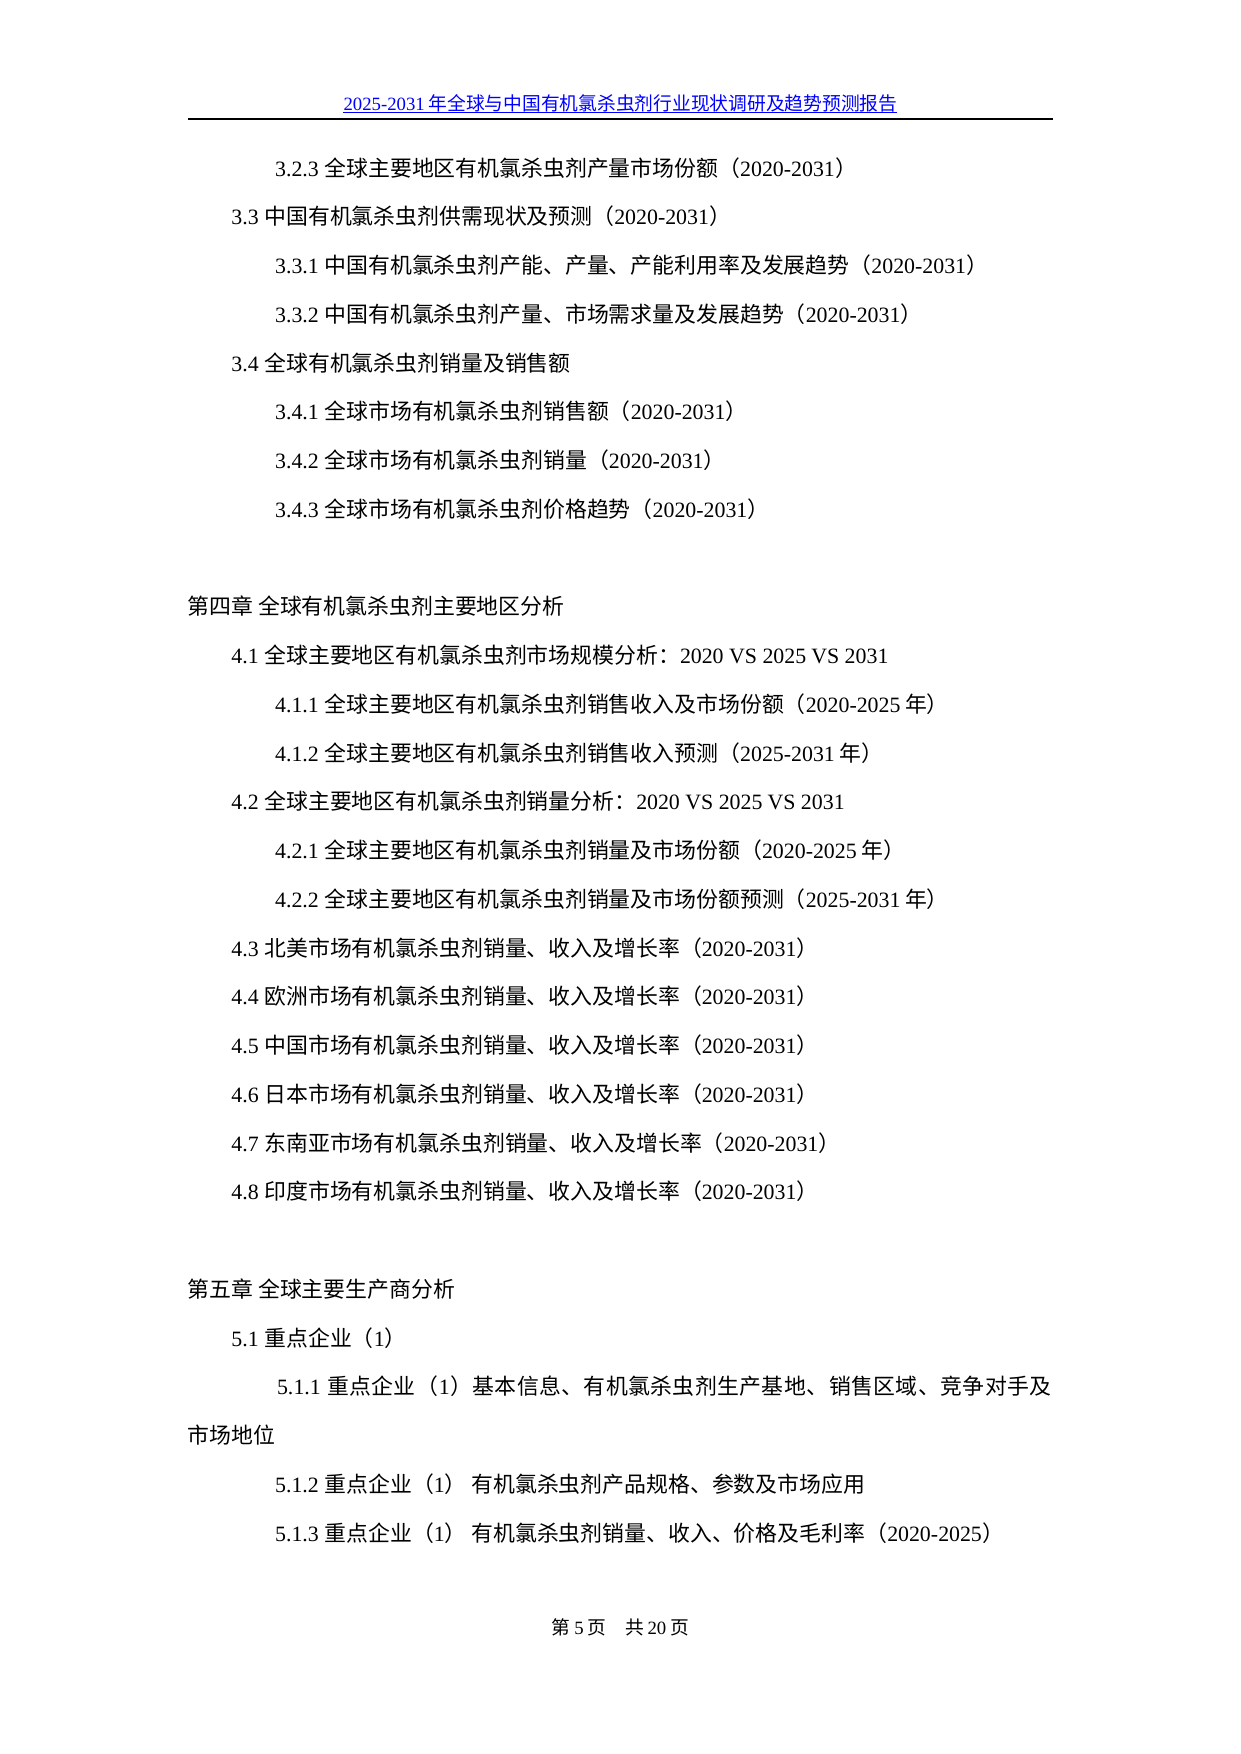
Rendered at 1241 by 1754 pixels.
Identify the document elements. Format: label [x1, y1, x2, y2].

text [187, 150, 1053, 1548]
